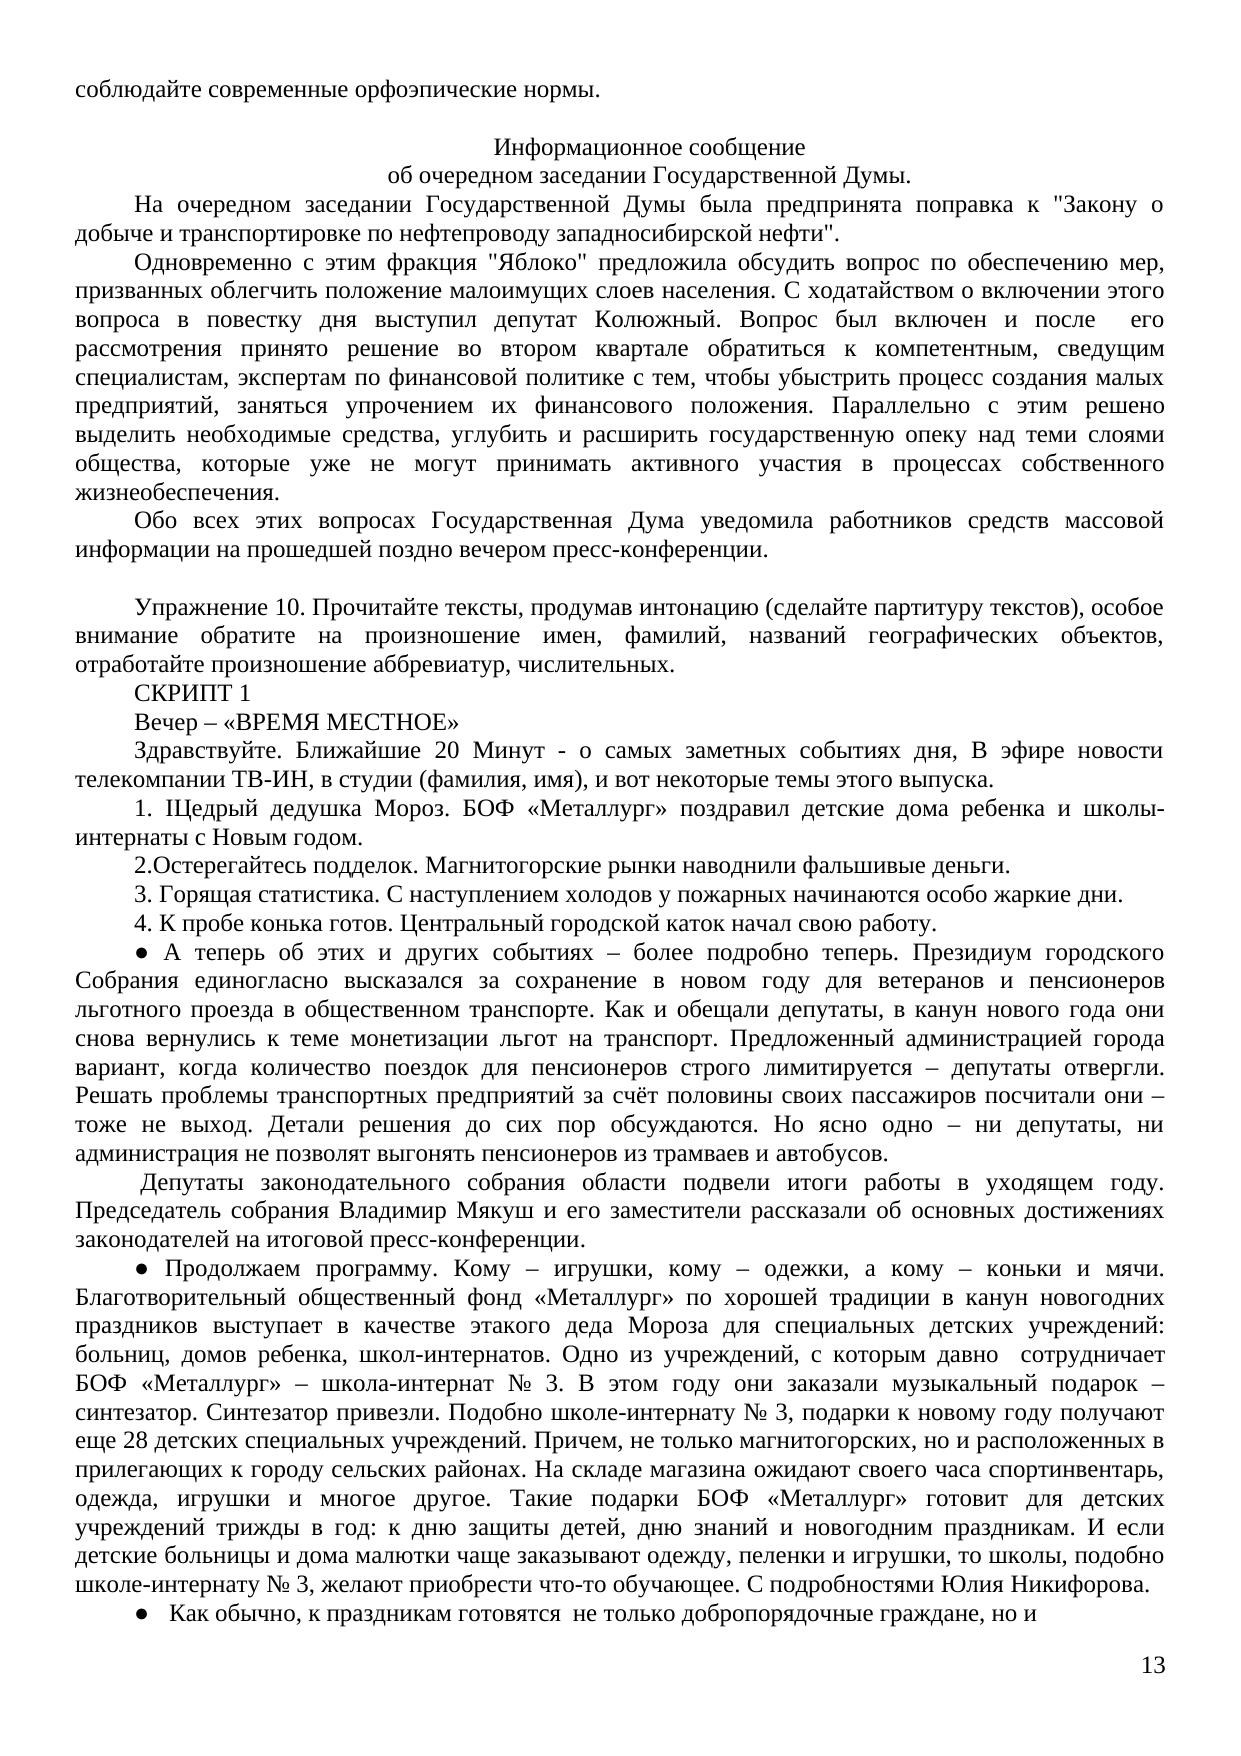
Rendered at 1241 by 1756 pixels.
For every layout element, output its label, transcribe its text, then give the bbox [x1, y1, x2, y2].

text Здравствуйте. Ближайшие 20 Минут - о самых заметных событиях дня, В эфире новости телекомпании ТВ-ИН, в студии (фамилия, имя), и вот некоторые темы этого выпуска. [75, 735, 1165, 793]
text Упражнение 10. Прочитайте тексты, продумав интонацию (сделайте партитуру текстов), особое внимание обратите на произношение имен, фамилий, названий географических объектов, отработайте произношение аббревиатур, числительных. [75, 592, 1165, 678]
text 2.Остерегайтесь подделок. Магнитогорские рынки наводнили фальшивые деньги. [134, 850, 1180, 879]
text Одновременно с этим фракция "Яблоко" предложила обсудить вопрос по обеспечению мер, призванных облегчить положение малоимущих слоев населения. С ходатайством о включении этого вопроса в повестку дня выступил депутат Колюжный. Вопрос был включен и после его рассмотрения принято решение во втором квартале обратиться к компетентным, сведущим специалистам, экспертам по финансовой политике с тем, чтобы убыстрить процесс создания малых предприятий, заняться упрочением их финансового положения. Параллельно с этим решено выделить необходимые средства, углубить и расширить государственную опеку над теми слоями общества, которые уже не могут принимать активного участия в процессах собственного жизнеобеспечения. [75, 247, 1166, 505]
text 1. IЦедрый дедушка Мороз. БОФ «Металлург» поздравил детские дома ребенка и школы- интернаты с Новым годом. [75, 793, 1166, 850]
text об очередном заседании Государственной Думы. [387, 160, 1180, 189]
text Обо всех этих вопросах Государственная Дума уведомила работников средств массовой информации на прошедшей поздно вечером пресс-конференции. [75, 505, 1165, 563]
text На очередном заседании Государственной Думы была предпринята поправка к "Закону о добыче и транспортировке по нефтепроводу западносибирской нефти". [75, 189, 1164, 247]
list Горящая статистика. С наступлением холодов у пожарных начинаются особо жаркие дни. [134, 879, 1180, 908]
text Вечер – «ВРЕМЯ МЕСТНОЕ» [134, 707, 1180, 735]
list Как обычно, к праздникам готовятся не только добропорядочные граждане, но и [134, 1598, 1180, 1627]
text Информационное сообщение [493, 132, 1180, 160]
text соблюдайте современные орфоэпические нормы. [75, 74, 1180, 103]
text Депутаты законодательного собрания области подвели итоги работы в уходящем году. Председатель собрания Владимир Мякуш и его заместители рассказали об основных достижениях законодателей на итоговой пресс-конференции. [75, 1167, 1166, 1253]
list А теперь об этих и других событиях – более подробно теперь. Президиум городского Собрания единогласно высказался за сохранение в новом году для ветеранов и пенсионеров льготного проезда в общественном транспорте. Как и обещали депутаты, в канун нового года они снова вернулись к теме монетизации льгот на транспорт. Предложенный администрацией города вариант, когда количество поездок для пенсионеров строго лимитируется – депутаты отвергли. Решать проблемы транспортных предприятий за счёт половины своих пассажиров посчитали они – тоже не выход. Детали решения до сих пор обсуждаются. Но ясно одно – ни депутаты, ни администрация не позволят выгонять пенсионеров из трамваев и автобусов. [75, 937, 1166, 1167]
list К пробе конька готов. Центральный городской каток начал свою работу. [134, 908, 1180, 937]
list Продолжаем программу. Кому – игрушки, кому – одежки, а кому – коньки и мячи. Благотворительный общественный фонд «Металлург» по хорошей традиции в канун новогодних праздников выступает в качестве этакого деда Мороза для специальных детских учреждений: больниц, домов ребенка, школ-интернатов. Одно из учреждений, с которым давно сотрудничает БОФ «Металлург» – школа-интернат № 3. В этом году они заказали музыкальный подарок – синтезатор. Синтезатор привезли. Подобно школе-интернату № 3, подарки к новому году получают еще 28 детских специальных учреждений. Причем, не только магнитогорских, но и расположенных в прилегающих к городу сельских районах. На складе магазина ожидают своего часа спортинвентарь, одежда, игрушки и многое другое. Такие подарки БОФ «Металлург» готовит для детских учреждений трижды в год: к дню защиты детей, дню знаний и новогодним праздникам. И если детские больницы и дома малютки чаще заказывают одежду, пеленки и игрушки, то школы, подобно школе-интернату № 3, желают приобрести что-то обучающее. С подробностями Юлия Никифорова. [75, 1253, 1166, 1598]
text СКРИПТ 1 [134, 678, 1180, 707]
